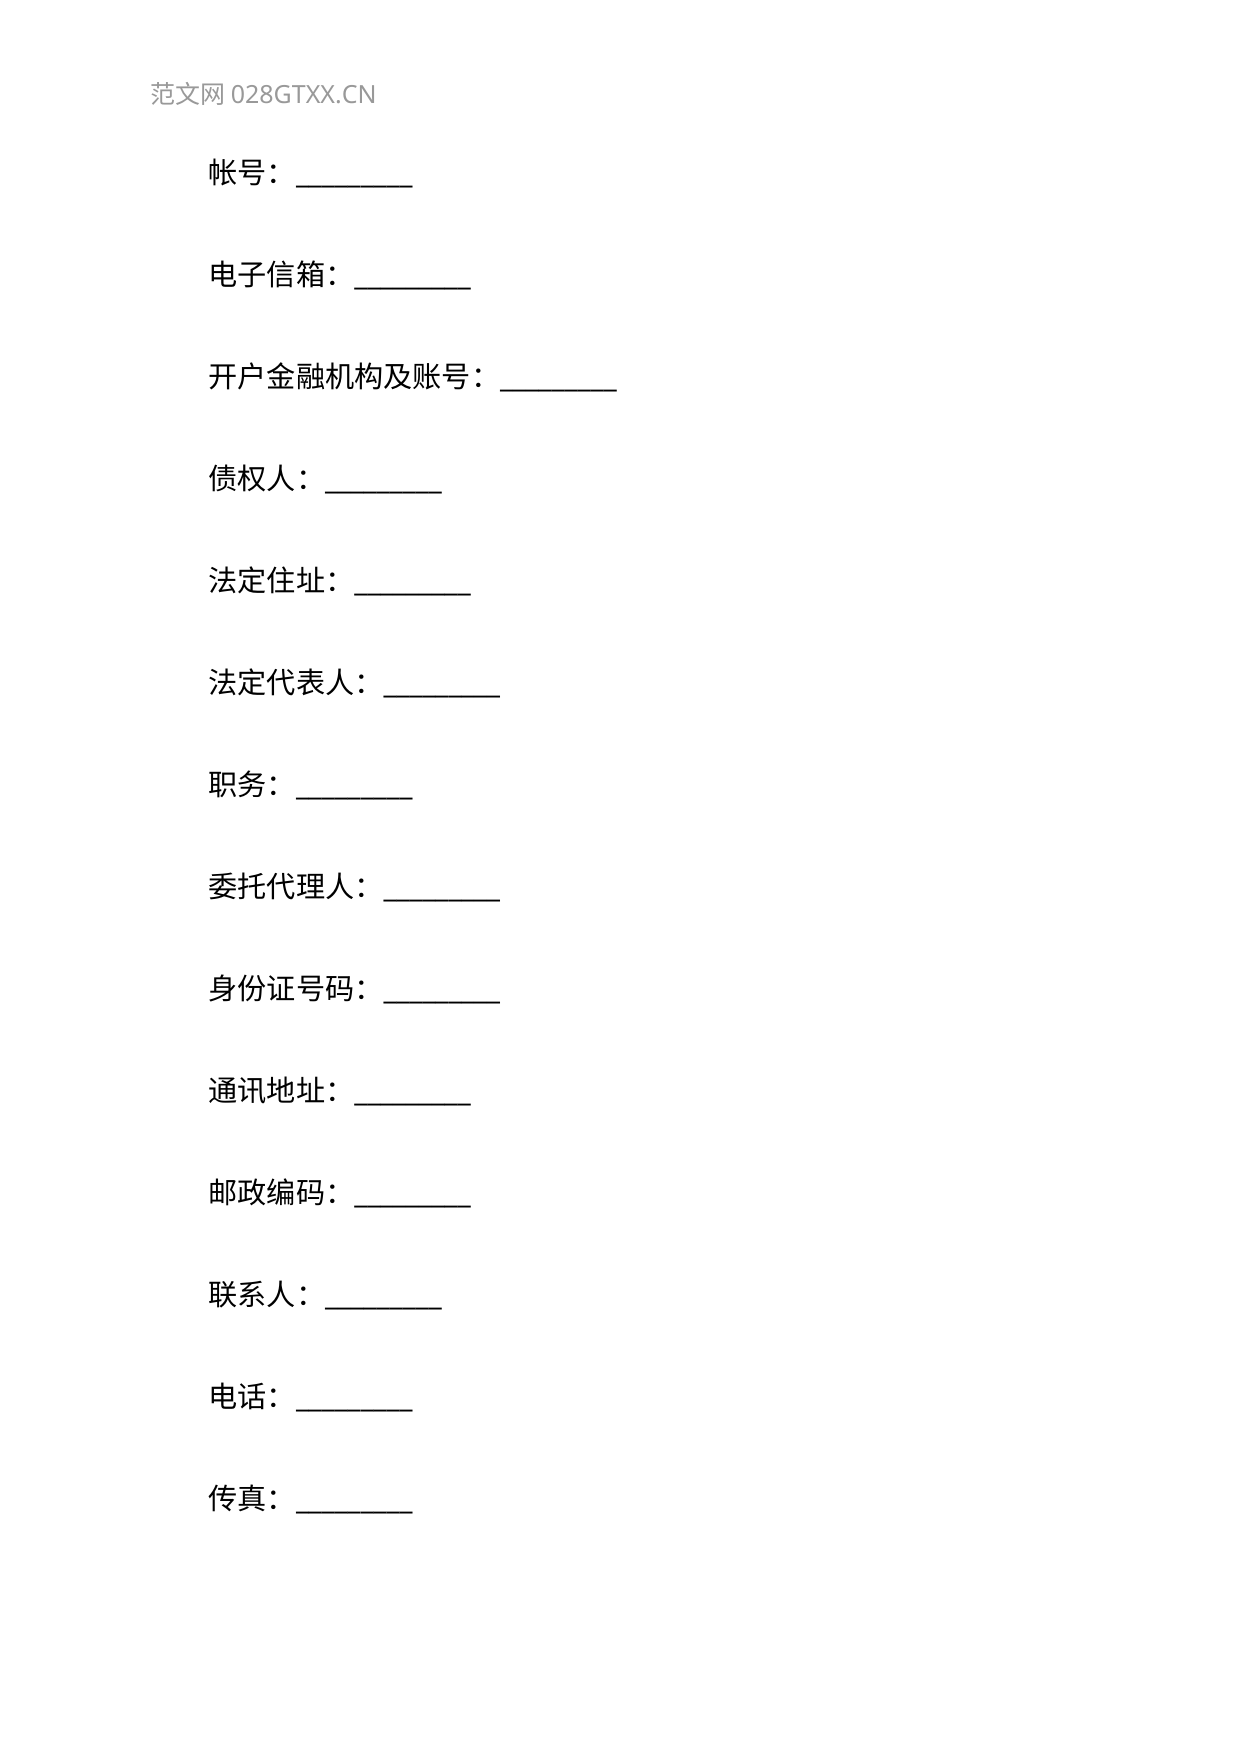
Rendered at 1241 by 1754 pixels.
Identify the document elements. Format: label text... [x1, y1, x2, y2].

text 债权人：_________ [150, 456, 1090, 498]
text 委托代理人：_________ [150, 864, 1090, 906]
text 联系人：_________ [150, 1272, 1090, 1314]
text 身份证号码：_________ [150, 966, 1090, 1008]
text 帐号：_________ [150, 150, 1090, 192]
text 职务：_________ [150, 762, 1090, 804]
text 法定住址：_________ [150, 558, 1090, 600]
text 邮政编码：_________ [150, 1170, 1090, 1212]
text 传真：_________ [150, 1476, 1090, 1518]
text 电子信箱：_________ [150, 252, 1090, 294]
text 法定代表人：_________ [150, 660, 1090, 702]
text 开户金融机构及账号：_________ [150, 354, 1090, 396]
text 电话：_________ [150, 1374, 1090, 1416]
text 通讯地址：_________ [150, 1068, 1090, 1110]
